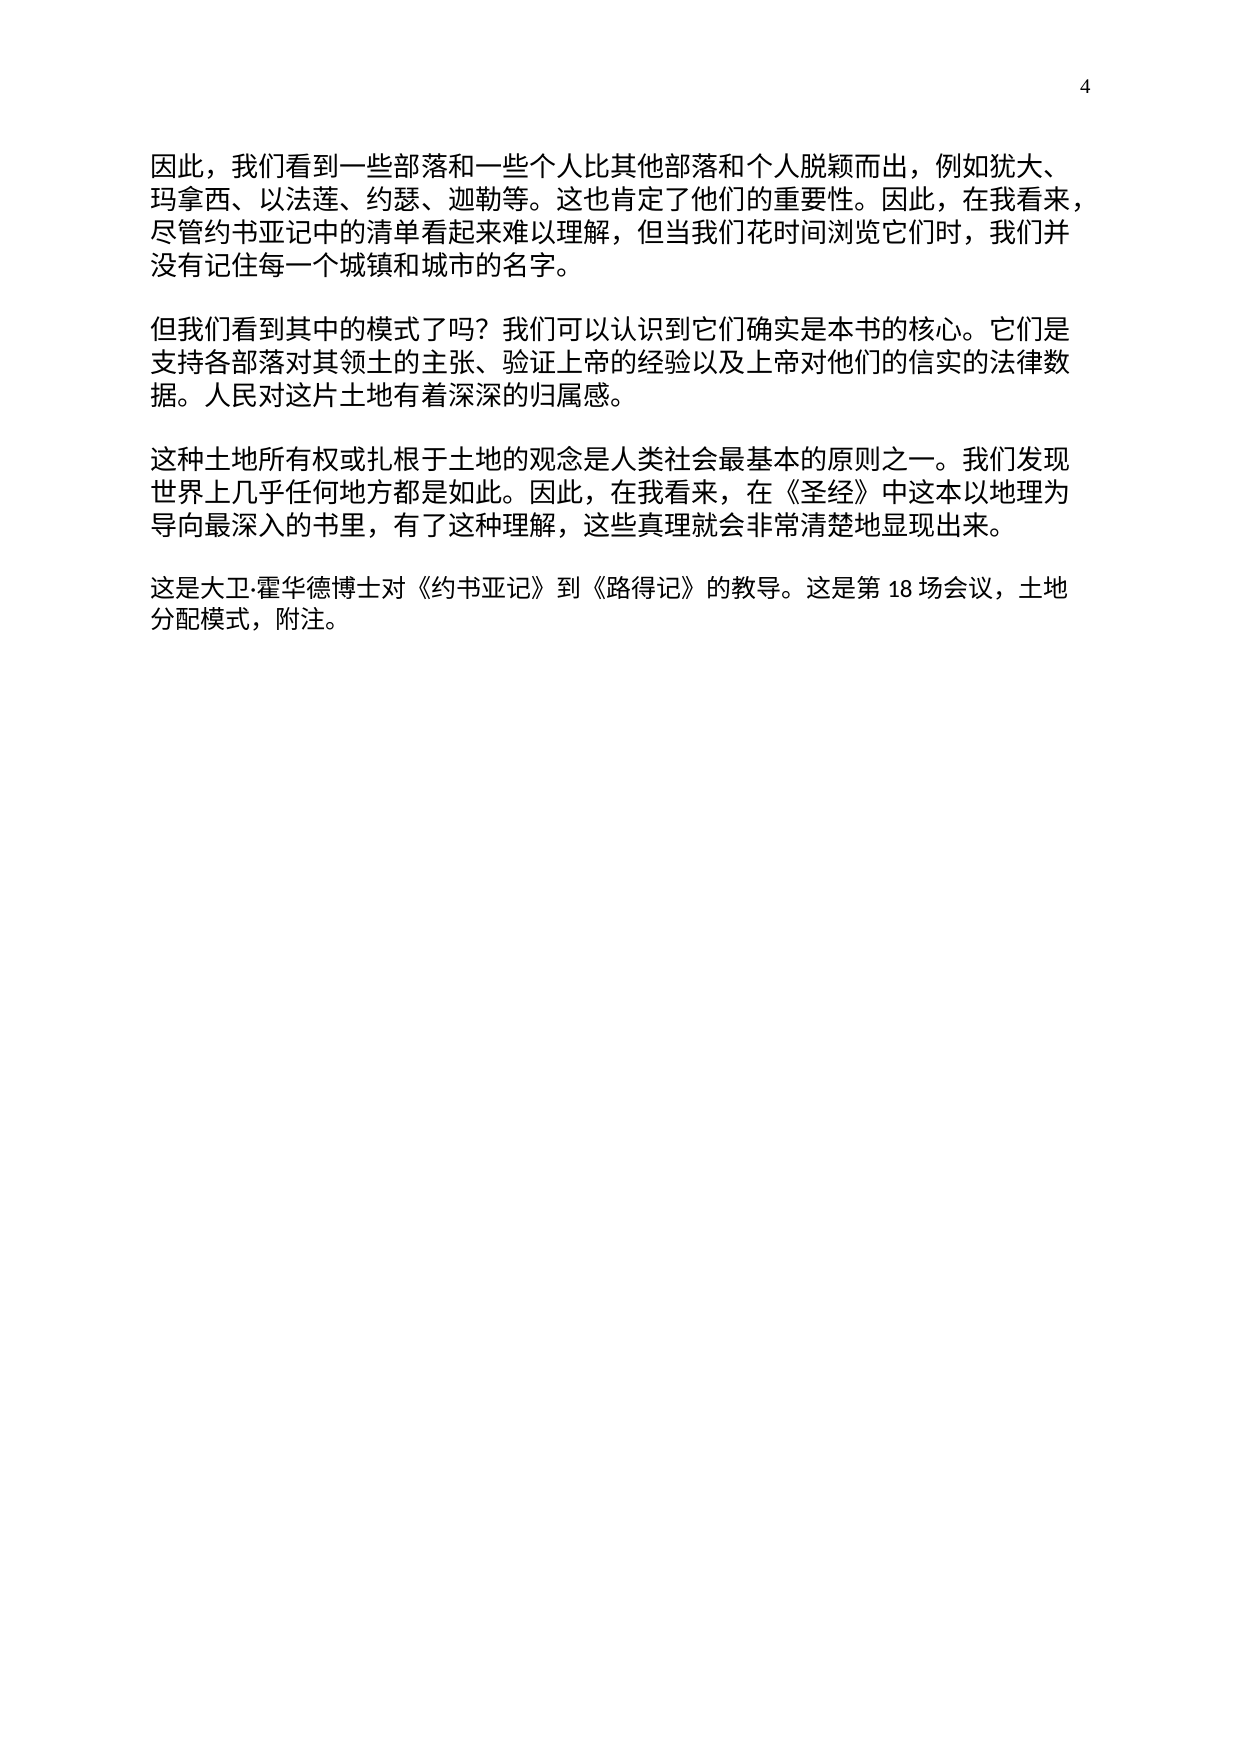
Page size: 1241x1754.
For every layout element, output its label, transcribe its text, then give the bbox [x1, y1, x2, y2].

text 这种土地所有权或扎根于土地的观念是人类社会最基本的原则之一。我们发现世界上几乎任何地方都是如此。因此，在我看来，在《圣经》中这本以地理为导向最深入的书里，有了这种理解，这些真理就会非常清楚地显现出来。 [150, 443, 1090, 542]
text 因此，我们看到一些部落和一些个人比其他部落和个人脱颖而出，例如犹大、玛拿西、以法莲、约瑟、迦勒等。这也肯定了他们的重要性。因此，在我看来，尽管约书亚记中的清单看起来难以理解，但当我们花时间浏览它们时，我们并没有记住每一个城镇和城市的名字。 [150, 150, 1090, 282]
text 这是大卫·霍华德博士对《约书亚记》到《路得记》的教导。这是第 18 场会议，土地分配模式，附注。 [150, 574, 1090, 635]
text 但我们看到其中的模式了吗？我们可以认识到它们确实是本书的核心。它们是支持各部落对其领土的主张、验证上帝的经验以及上帝对他们的信实的法律数据。人民对这片土地有着深深的归属感。 [150, 313, 1090, 412]
